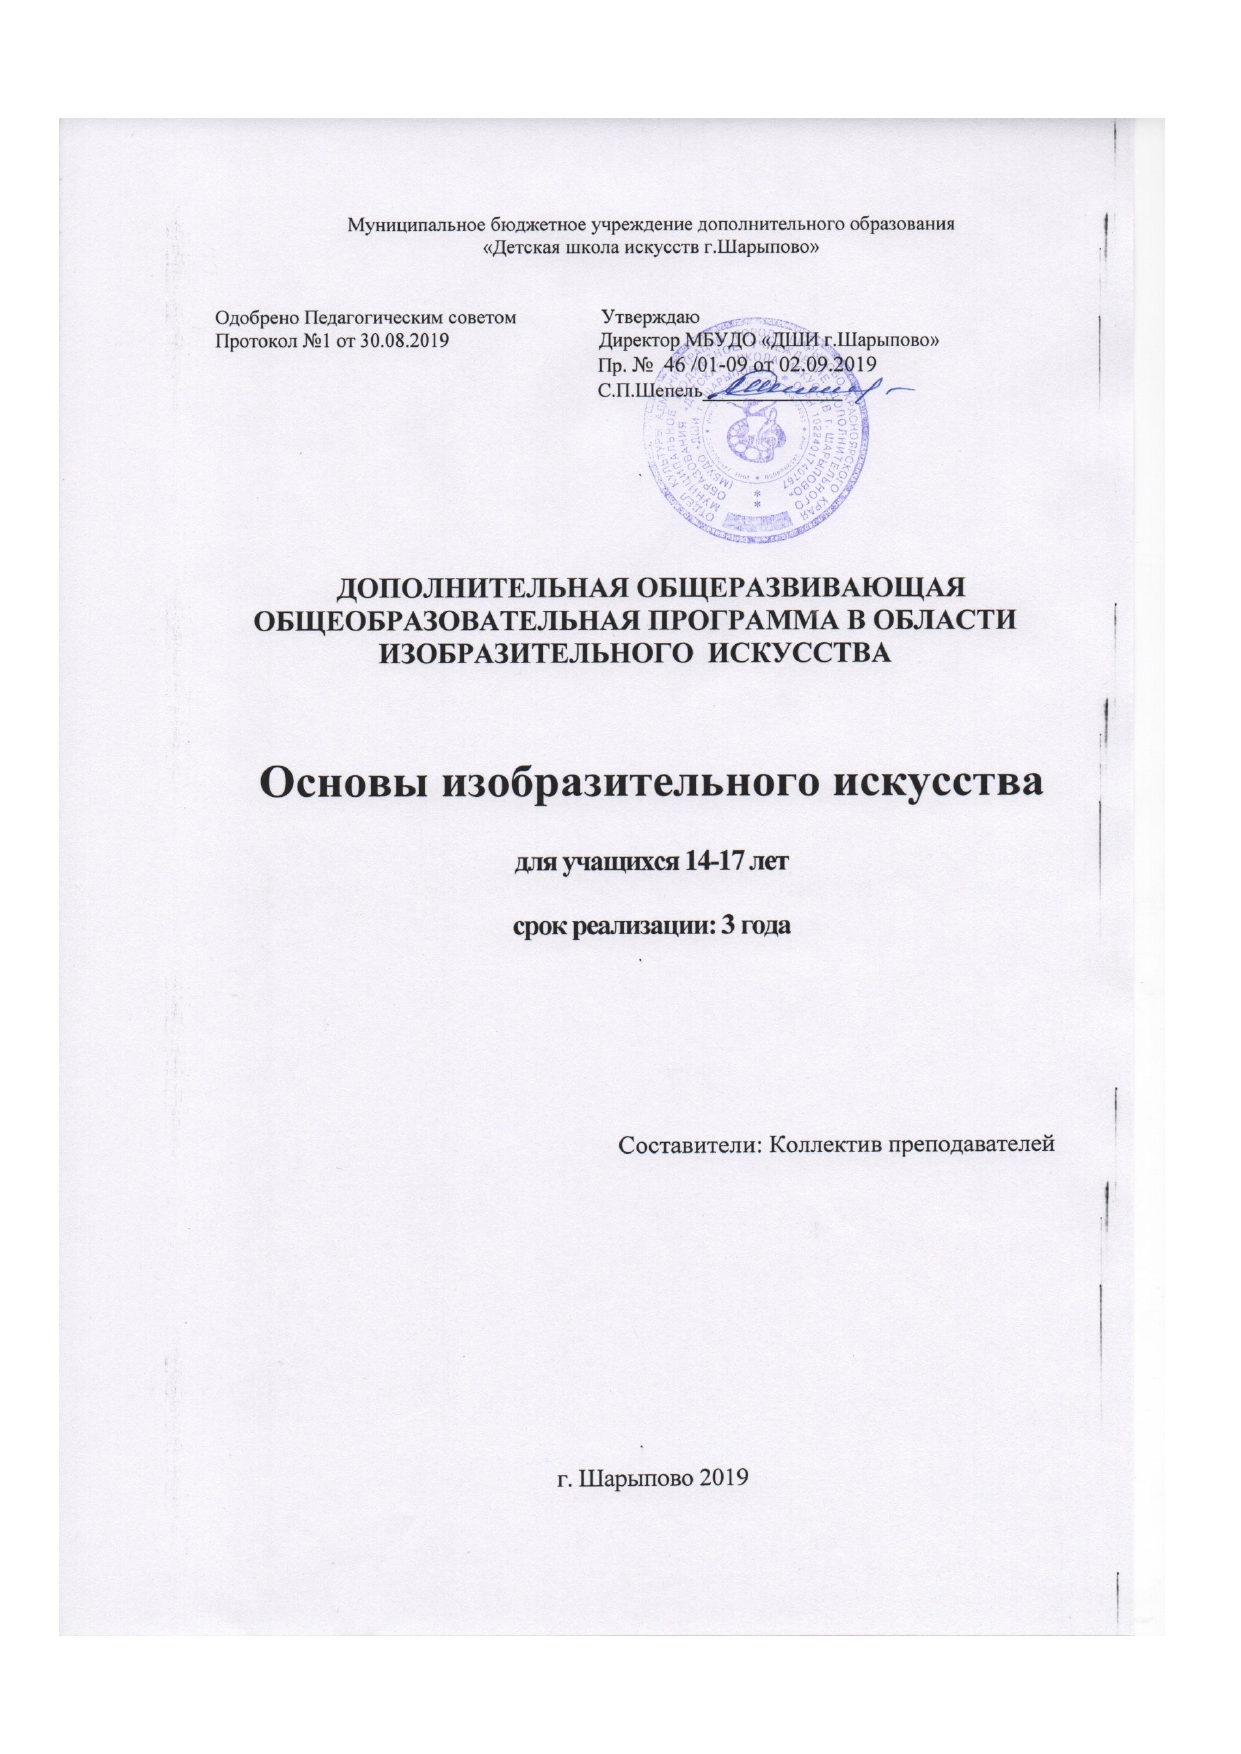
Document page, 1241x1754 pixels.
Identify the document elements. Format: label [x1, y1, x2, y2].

picture [59, 118, 1166, 1636]
